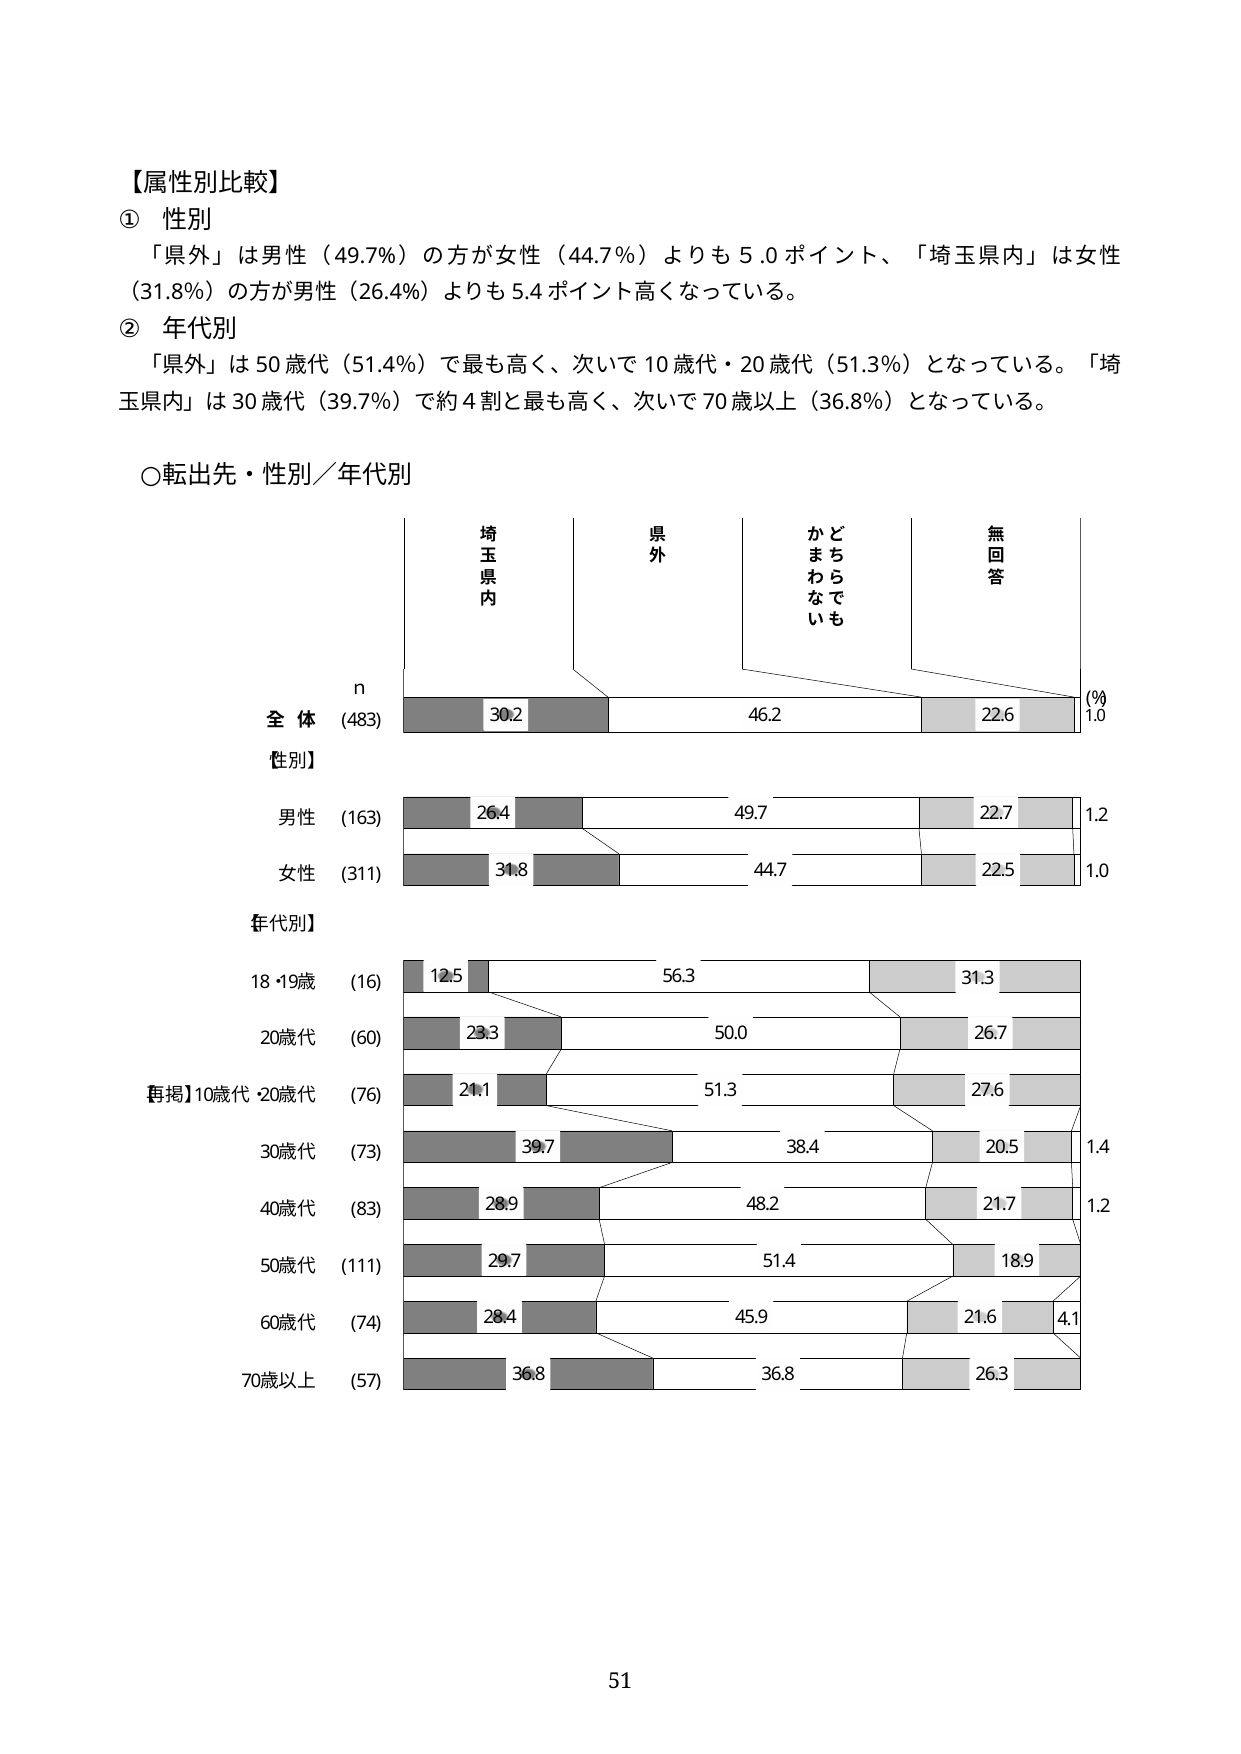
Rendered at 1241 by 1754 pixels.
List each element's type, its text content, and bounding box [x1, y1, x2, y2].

text 「県外」は50歳代（51.4％）で最も高く、次いで10歳代・20歳代（51.3％）となっている。「埼玉県内」は30歳代（39.7％）で約４割と最も高く、次いで70歳以上（36.8％）となっている。 [118, 345, 1122, 418]
text ○転出先・性別／年代別 [140, 454, 1122, 491]
text 「県外」は男性（49.7%）の方が女性（44.7％）よりも５.0ポイント、「埼玉県内」は女性（31.8％）の方が男性（26.4%）よりも5.4ポイント高くなっている。 [118, 236, 1122, 308]
list 性別 [118, 199, 1122, 236]
text 【属性別比較】 [118, 163, 1122, 199]
list 年代別 [118, 308, 1122, 345]
